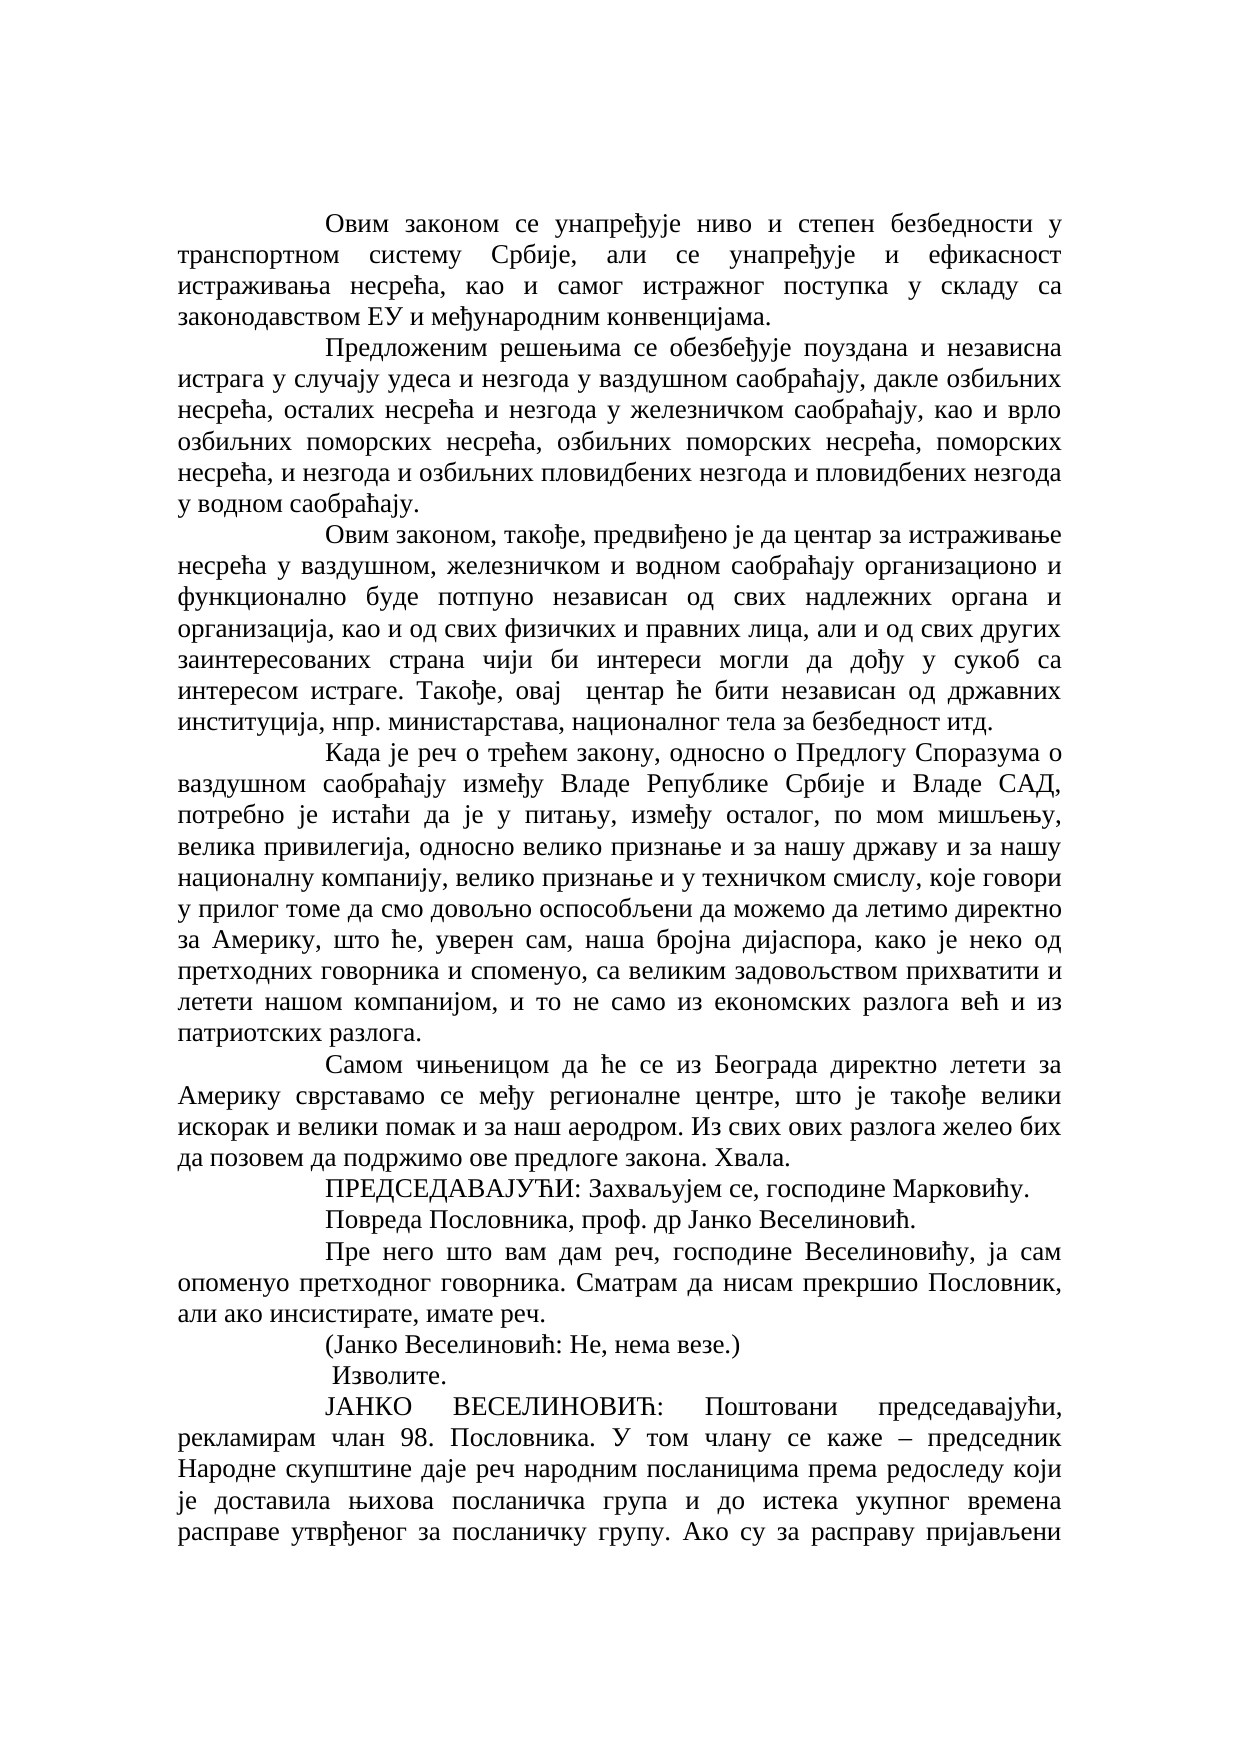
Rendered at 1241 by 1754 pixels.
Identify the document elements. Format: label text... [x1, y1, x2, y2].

text Када је реч о трећем закону, односно о Предлогу Споразума о ваздушном саобраћају између Владе Републике Србије и Владе САД, потребно је истаћи да је у питању, између осталог, по мом мишљењу, велика привилегија, односно велико признање и за нашу државу и за нашу националну компанију, велико признање и у техничком смислу, које говори у прилог томе да смо довољно оспособљени да можемо да летимо директно за Америку, што ће, уверен сам, наша бројна дијаспора, како је неко од претходних говорника и споменуо, са великим задовољством прихватити и летети нашом компанијом, и то не само из економских разлога већ и из патриотских разлога. [177, 736, 1063, 1048]
text Повреда Пословника, проф. др Јанко Веселиновић. [177, 1203, 1063, 1234]
text ПРЕДСЕДАВАЈУЋИ: Захваљујем се, господине Марковићу. [177, 1172, 1063, 1203]
text Овим законом, такође, предвиђено је да центар за истраживање несрећа у ваздушном, железничком и водном саобраћају организационо и функционално буде потпуно независан од свих надлежних органа и организација, као и од свих физичких и правних лица, али и од свих других заинтересованих страна чији би интереси могли да дођу у сукоб са интересом истраге. Такође, овај центар ће бити независан од државних институција, нпр. министарстава, националног тела за безбедност итд. [177, 518, 1063, 736]
text Самом чињеницом да ће се из Београда директно летети за Америку сврставамо се међу регионалне центре, што је такође велики искорак и велики помак и за наш аеродром. Из свих ових разлога желео бих да позовем да подржимо ове предлоге закона. Хвала. [177, 1048, 1063, 1172]
text Изволите. [177, 1359, 1063, 1390]
text Овим законом се унапређује ниво и степен безбедности у транспортном систему Србије, али се унапређује и ефикасност истраживања несрећа, као и самог истражног поступка у складу са законодавством ЕУ и међународним конвенцијама. [177, 207, 1063, 331]
text (Јанко Веселиновић: Не, нема везе.) [177, 1328, 1063, 1359]
text Предложеним решењима се обезбеђује поуздана и независна истрага у случају удеса и незгода у ваздушном саобраћају, дакле озбиљних несрећа, осталих несрећа и незгода у железничком саобраћају, као и врло озбиљних поморских несрећа, озбиљних поморских несрећа, поморских несрећа, и незгода и озбиљних пловидбених незгода и пловидбених незгода у водном саобраћају. [177, 331, 1063, 518]
text Пре него што вам дам реч, господине Веселиновићу, ја сам опоменуо претходног говорника. Сматрам да нисам прекршио Пословник, али ако инсистирате, имате реч. [177, 1234, 1063, 1328]
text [177, 1390, 1063, 1546]
